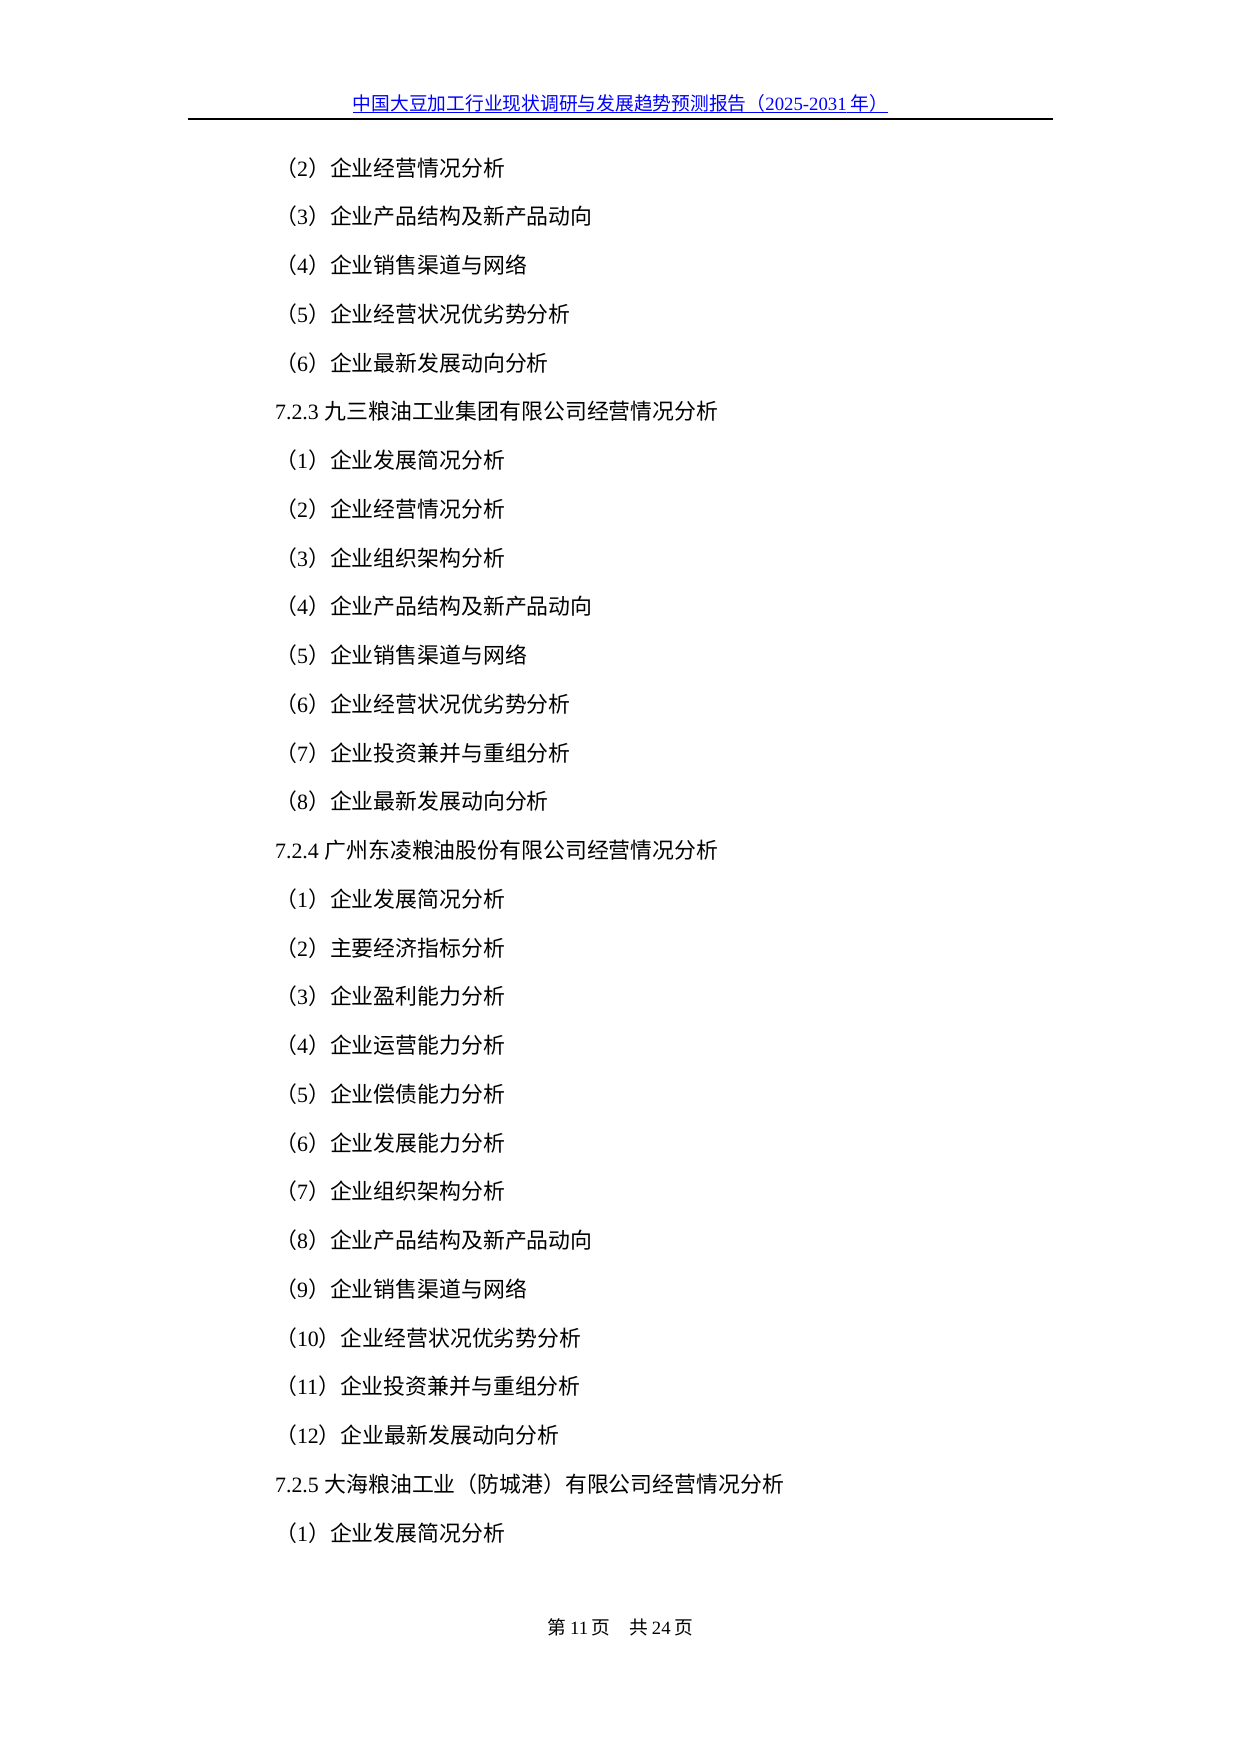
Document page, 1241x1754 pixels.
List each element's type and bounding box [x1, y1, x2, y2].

text [187, 150, 1053, 1548]
